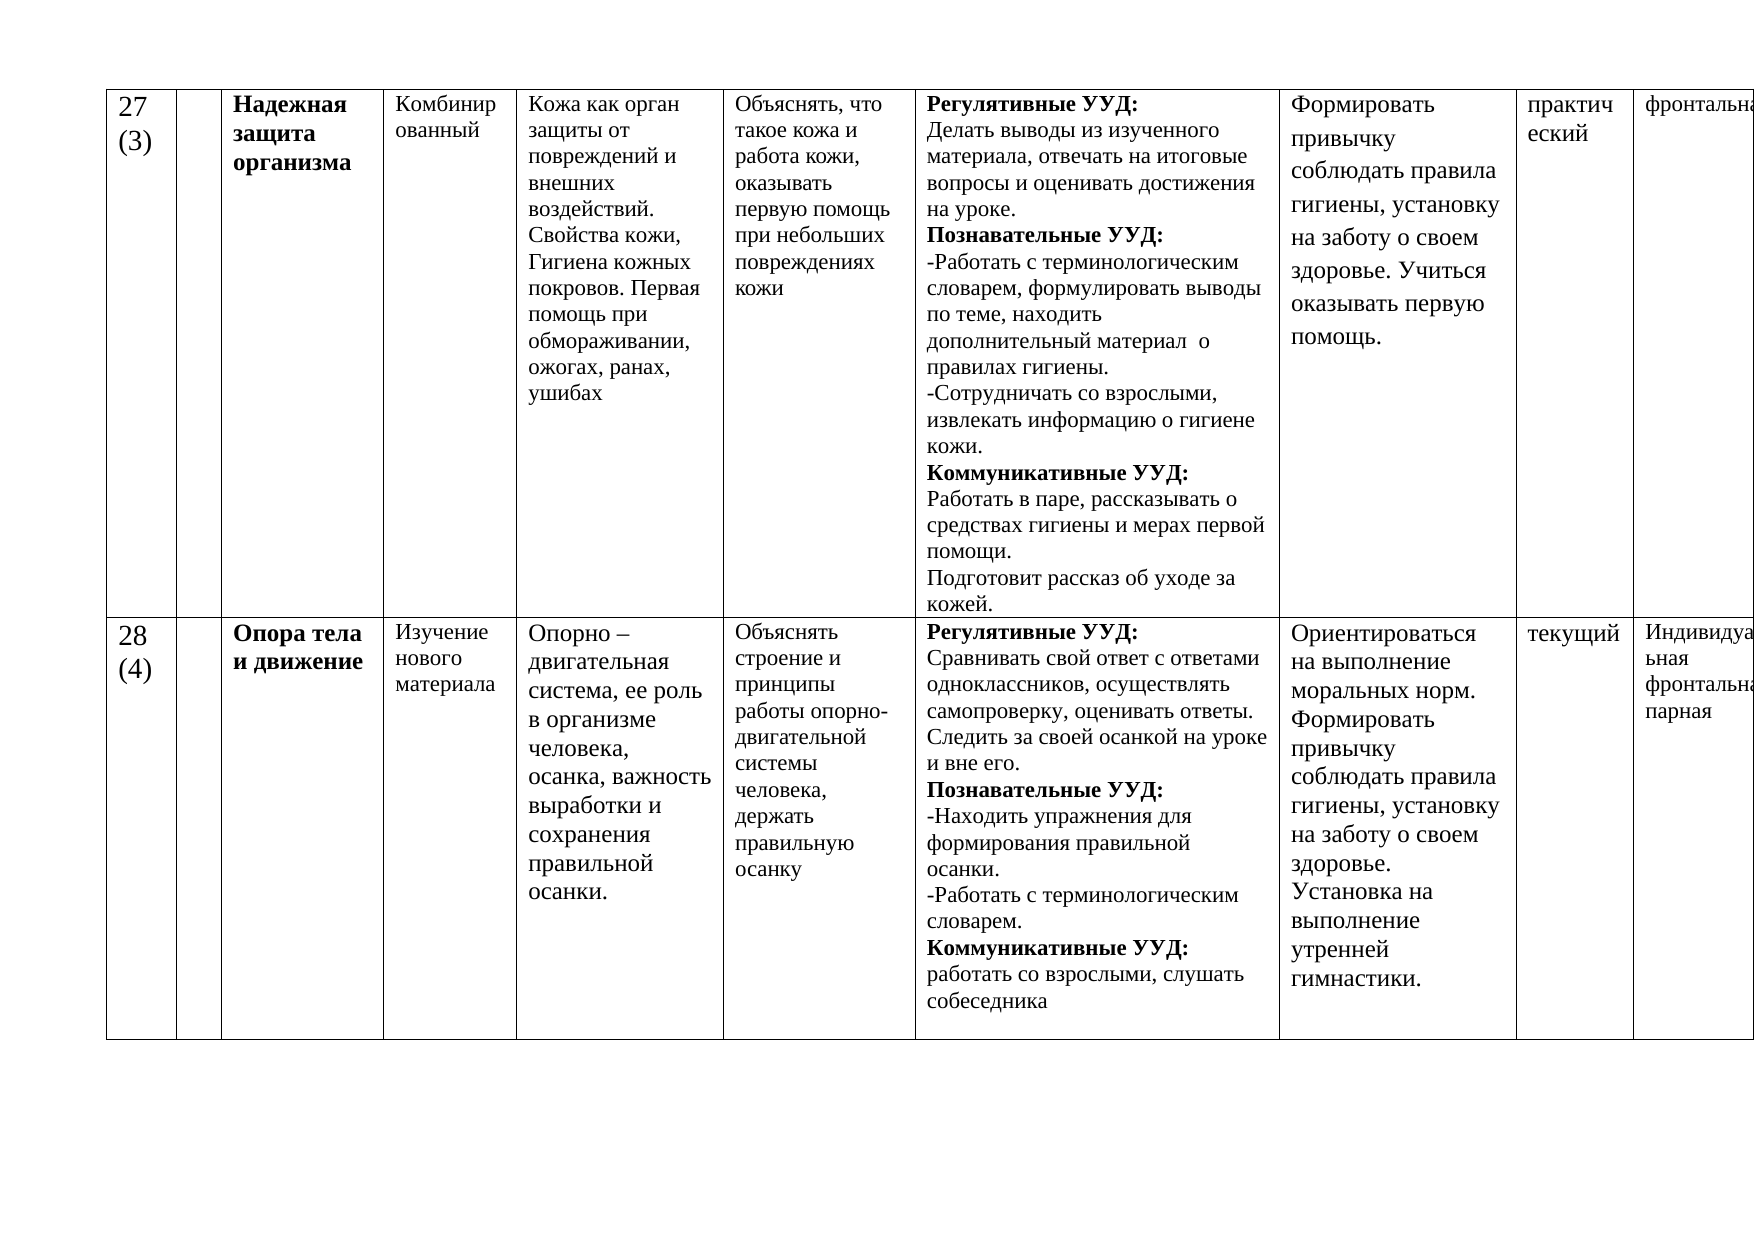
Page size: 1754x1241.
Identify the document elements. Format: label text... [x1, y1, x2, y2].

table_cell Опорно – двигательная система, ее роль в организме человека, осанка, важность выработки и сохранения правильной осанки. [517, 618, 723, 1039]
table_cell Объяснять, что такое кожа и работа кожи, оказывать первую помощь при небольших повреждениях кожи [724, 90, 915, 617]
table_cell Ориентироваться на выполнение моральных норм. Формировать привычку соблюдать правила гигиены, установку на заботу о своем здоровье. Установка на выполнение утренней гимнастики. [1280, 618, 1516, 1039]
table_cell Комбинированный [384, 90, 516, 617]
table_cell Регулятивные УУД: Делать выводы из изученного материала, отвечать на итоговые вопросы и оценивать достижения на уроке. Познавательные УУД: -Работать с терминологическим словарем, формулировать выводы по теме, находить дополнительный материал о правилах гигиены. -Сотрудничать со взрослыми, извлекать информацию о гигиене кожи. Коммуникативные УУД: Работать в паре, рассказывать о средствах гигиены и мерах первой помощи. Подготовит рассказ об уходе за кожей. [916, 90, 1279, 617]
table_cell 28 (4) [107, 618, 176, 1039]
table_cell Опора тела и движение [222, 618, 383, 1039]
table_cell Кожа как орган защиты от повреждений и внешних воздействий. Свойства кожи, Гигиена кожных покровов. Первая помощь при обмораживании, ожогах, ранах, ушибах [517, 90, 723, 617]
table_cell Формировать привычку соблюдать правила гигиены, установку на заботу о своем здоровье. Учиться оказывать первую помощь. [1280, 90, 1516, 617]
table_cell Надежная защита организма [222, 90, 383, 617]
table_cell практический [1517, 90, 1633, 617]
table_cell [177, 618, 221, 1039]
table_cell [384, 618, 516, 1039]
table_cell текущий [1517, 618, 1633, 1039]
table_cell [177, 90, 221, 617]
table_cell Регулятивные УУД: Сравнивать свой ответ с ответами одноклассников, осуществлять самопроверку, оценивать ответы. Следить за своей осанкой на уроке и вне его. Познавательные УУД: -Находить упражнения для формирования правильной осанки. -Работать с терминологическим словарем. Коммуникативные УУД: работать со взрослыми, слушать собеседника [916, 618, 1279, 1039]
table_cell Индивидуальная фронтальная парная [1634, 618, 1753, 1039]
table_cell Объяснять строение и принципы работы опорно-двигательной системы человека, держать правильную осанку [724, 618, 915, 1039]
table_cell фронтальная [1634, 90, 1753, 617]
table_cell 27 (3) [107, 90, 176, 617]
